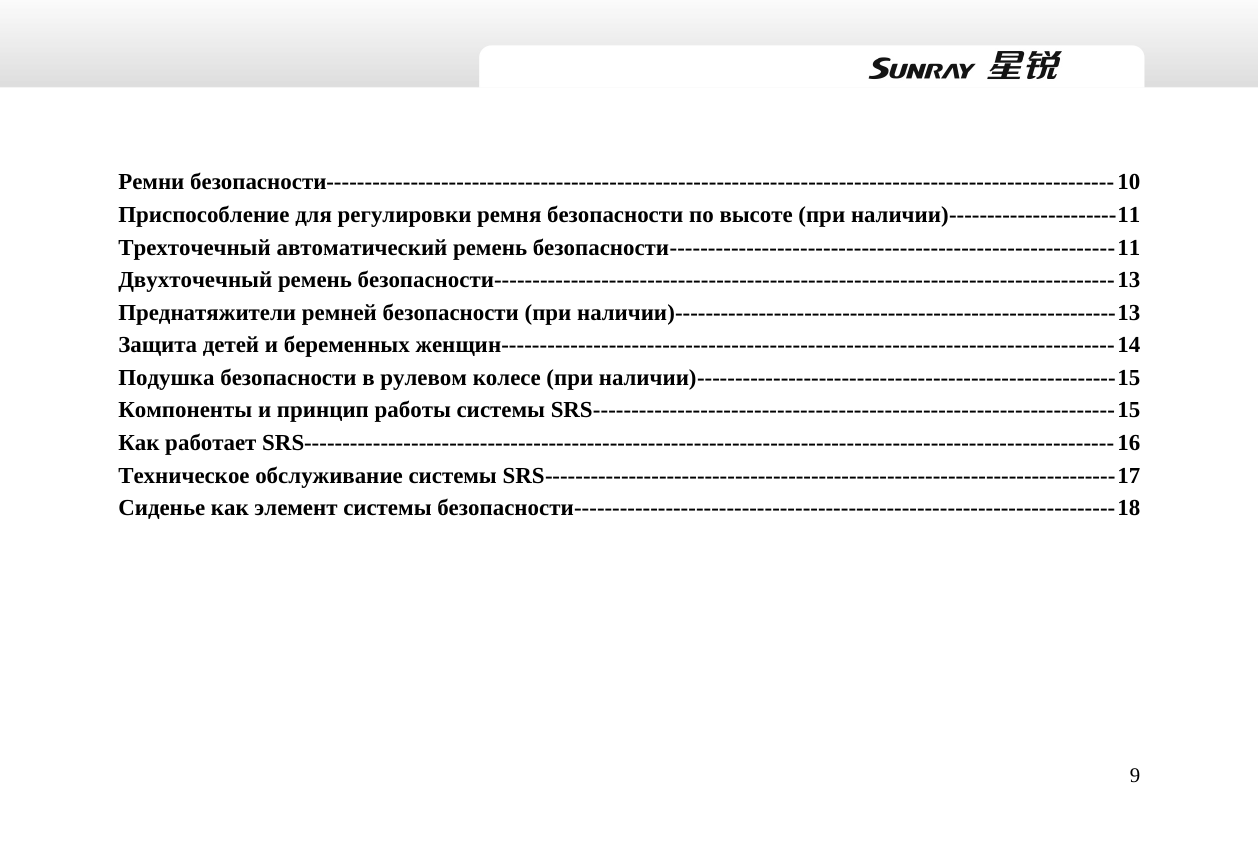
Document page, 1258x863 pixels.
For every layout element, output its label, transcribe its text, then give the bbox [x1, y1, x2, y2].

text Преднатяжители ремней безопасности (при наличии) 13 [118, 299, 1140, 325]
text Как работает SRS 16 [118, 429, 1140, 456]
text Сиденье как элемент системы безопасности 18 [118, 494, 1140, 521]
text Двухточечный ремень безопасности 13 [118, 266, 1140, 292]
text Приспособление для регулировки ремня безопасности по высоте (при наличии) 11 [118, 201, 1140, 227]
text Техническое обслуживание системы SRS 17 [118, 462, 1140, 488]
picture [0, 0, 1258, 88]
text Защита детей и беременных женщин 14 [118, 331, 1140, 358]
text Трехточечный автоматический ремень безопасности 11 [118, 233, 1140, 260]
text Подушка безопасности в рулевом колесе (при наличии) 15 [118, 364, 1140, 390]
text Ремни безопасности 10 [118, 168, 1140, 195]
text Компоненты и принцип работы системы SRS 15 [118, 397, 1140, 423]
